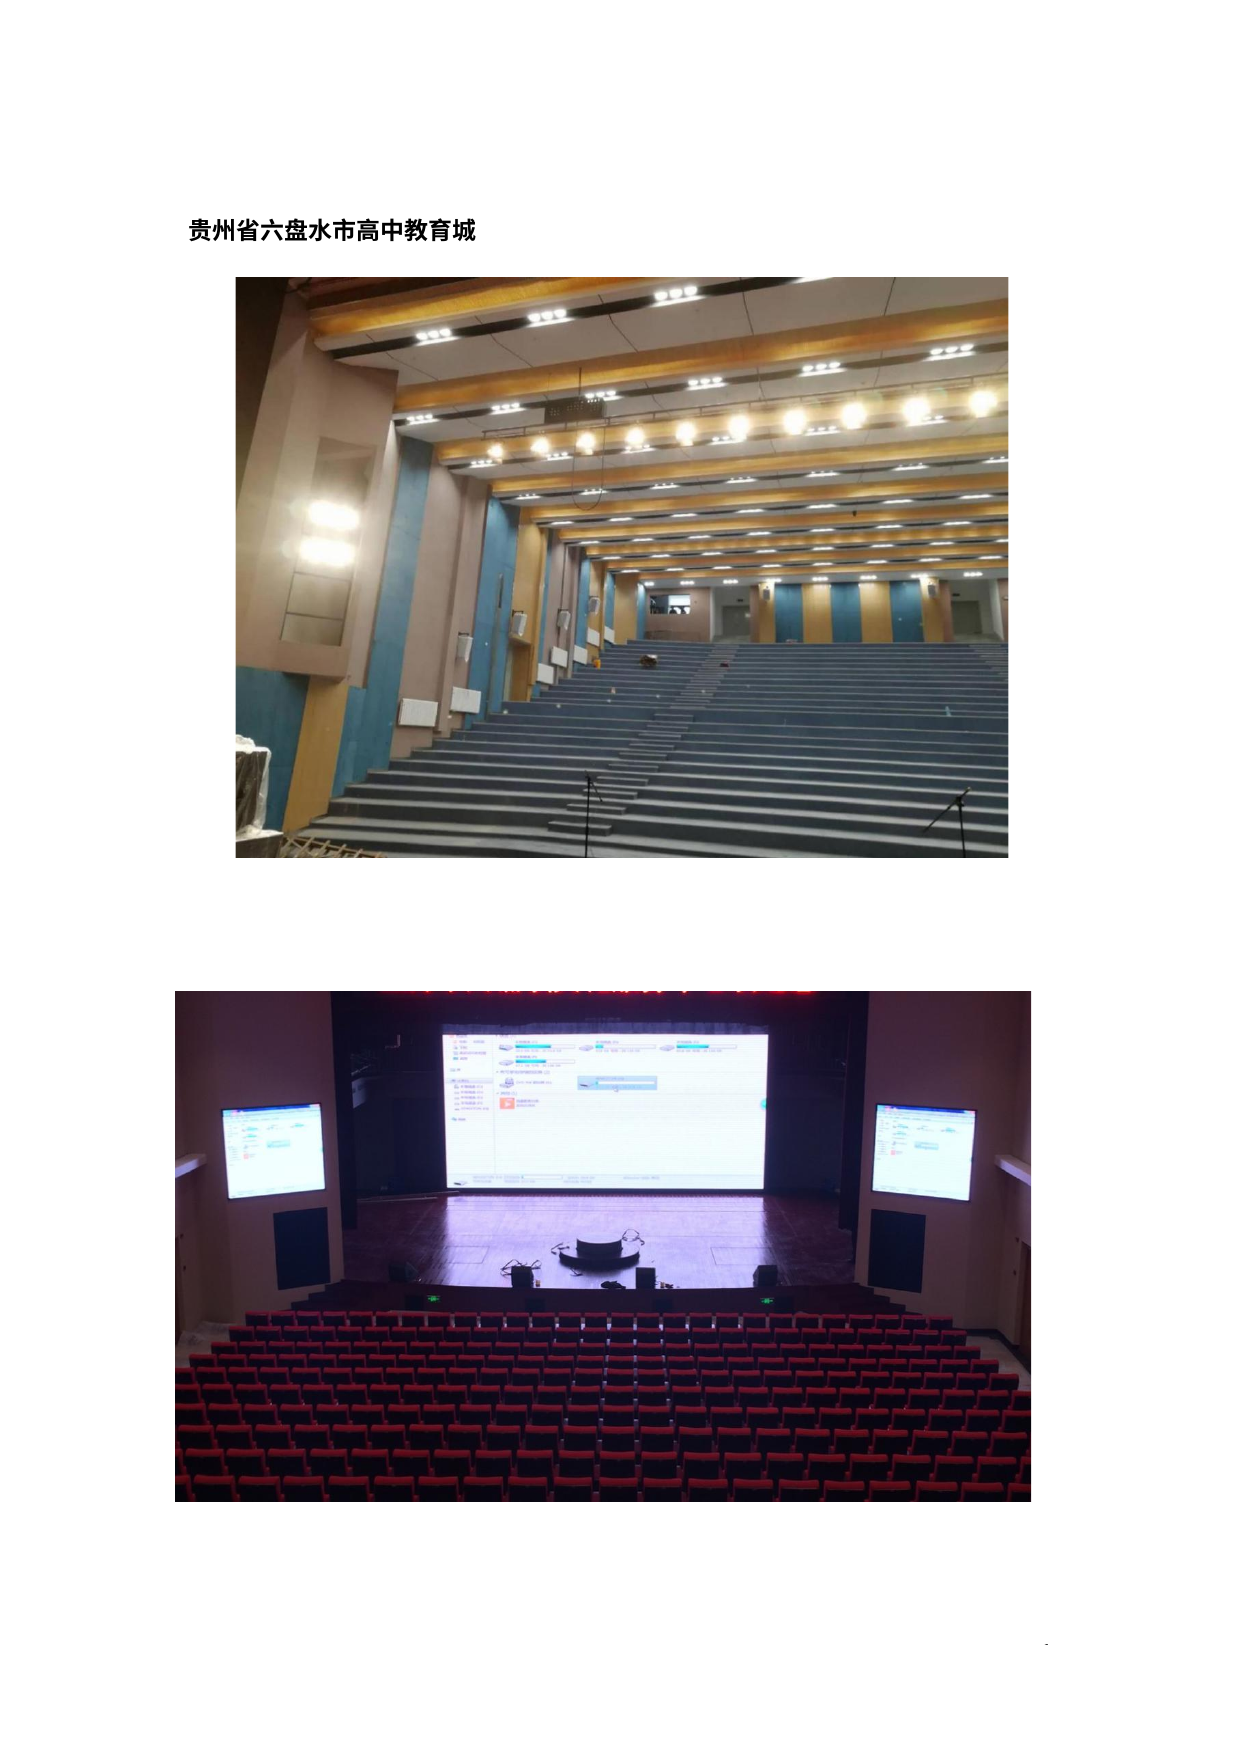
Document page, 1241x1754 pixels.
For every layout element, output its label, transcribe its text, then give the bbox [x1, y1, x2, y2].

picture [235, 277, 1009, 858]
picture [175, 991, 1032, 1502]
text 贵州省六盘水市高中教育城 [189, 212, 1090, 247]
